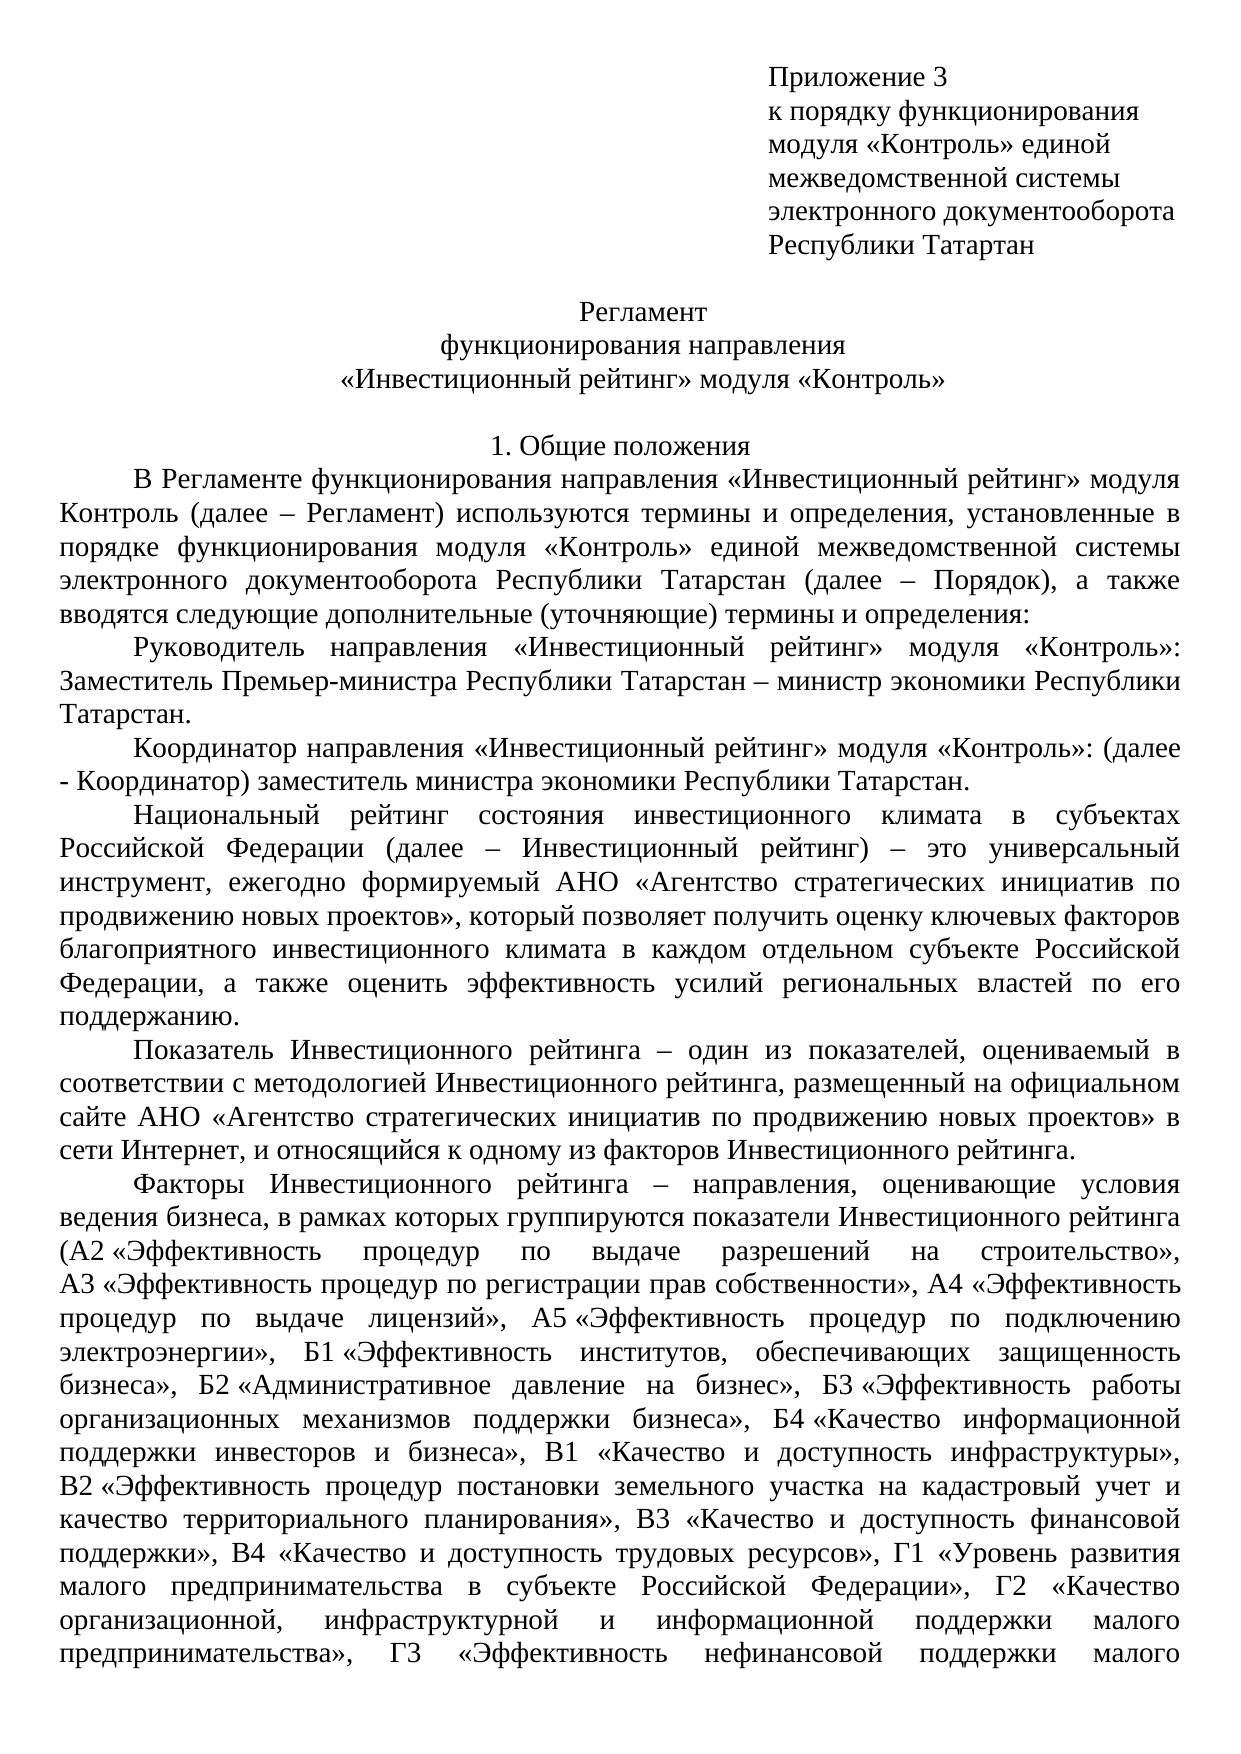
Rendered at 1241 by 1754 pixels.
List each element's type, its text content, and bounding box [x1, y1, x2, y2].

text 1. Общие положения [59, 428, 1181, 462]
text Показатель Инвестиционного рейтинга – один из показателей, оцениваемый в соответствии с методологией Инвестиционного рейтинга, размещенный на официальном сайте АНО «Агентство стратегических инициатив по продвижению новых проектов» в сети Интернет, и относящийся к одному из факторов Инвестиционного рейтинга. [59, 1032, 1181, 1166]
text Руководитель направления «Инвестиционный рейтинг» модуля «Контроль»: Заместитель Премьер-министра Республики Татарстан – министр экономики Республики Татарстан. [59, 629, 1181, 730]
text Регламент [105, 294, 1181, 327]
text Приложение 3 [59, 59, 1181, 93]
text В Регламенте функционирования направления «Инвестиционный рейтинг» модуля Контроль (далее – Регламент) используются термины и определения, установленные в порядке функционирования модуля «Контроль» единой межведомственной системы электронного документооборота Республики Татарстан (далее – Порядок), а также вводятся следующие дополнительные (уточняющие) термины и определения: [59, 462, 1181, 629]
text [59, 1166, 1181, 1669]
text к порядку функционирования модуля «Контроль» единой межведомственной системы электронного документооборота Республики Татартан [768, 93, 1181, 260]
text Национальный рейтинг состояния инвестиционного климата в субъектах Российской Федерации (далее – Инвестиционный рейтинг) – это универсальный инструмент, ежегодно формируемый АНО «Агентство стратегических инициатив по продвижению новых проектов», который позволяет получить оценку ключевых факторов благоприятного инвестиционного климата в каждом отдельном субъекте Российской Федерации, а также оценить эффективность усилий региональных властей по его поддержанию. [59, 797, 1181, 1032]
text «Инвестиционный рейтинг» модуля «Контроль» [105, 361, 1181, 394]
text функционирования направления [105, 327, 1181, 361]
text Координатор направления «Инвестиционный рейтинг» модуля «Контроль»: (далее - Координатор) заместитель министра экономики Республики Татарстан. [59, 730, 1181, 797]
